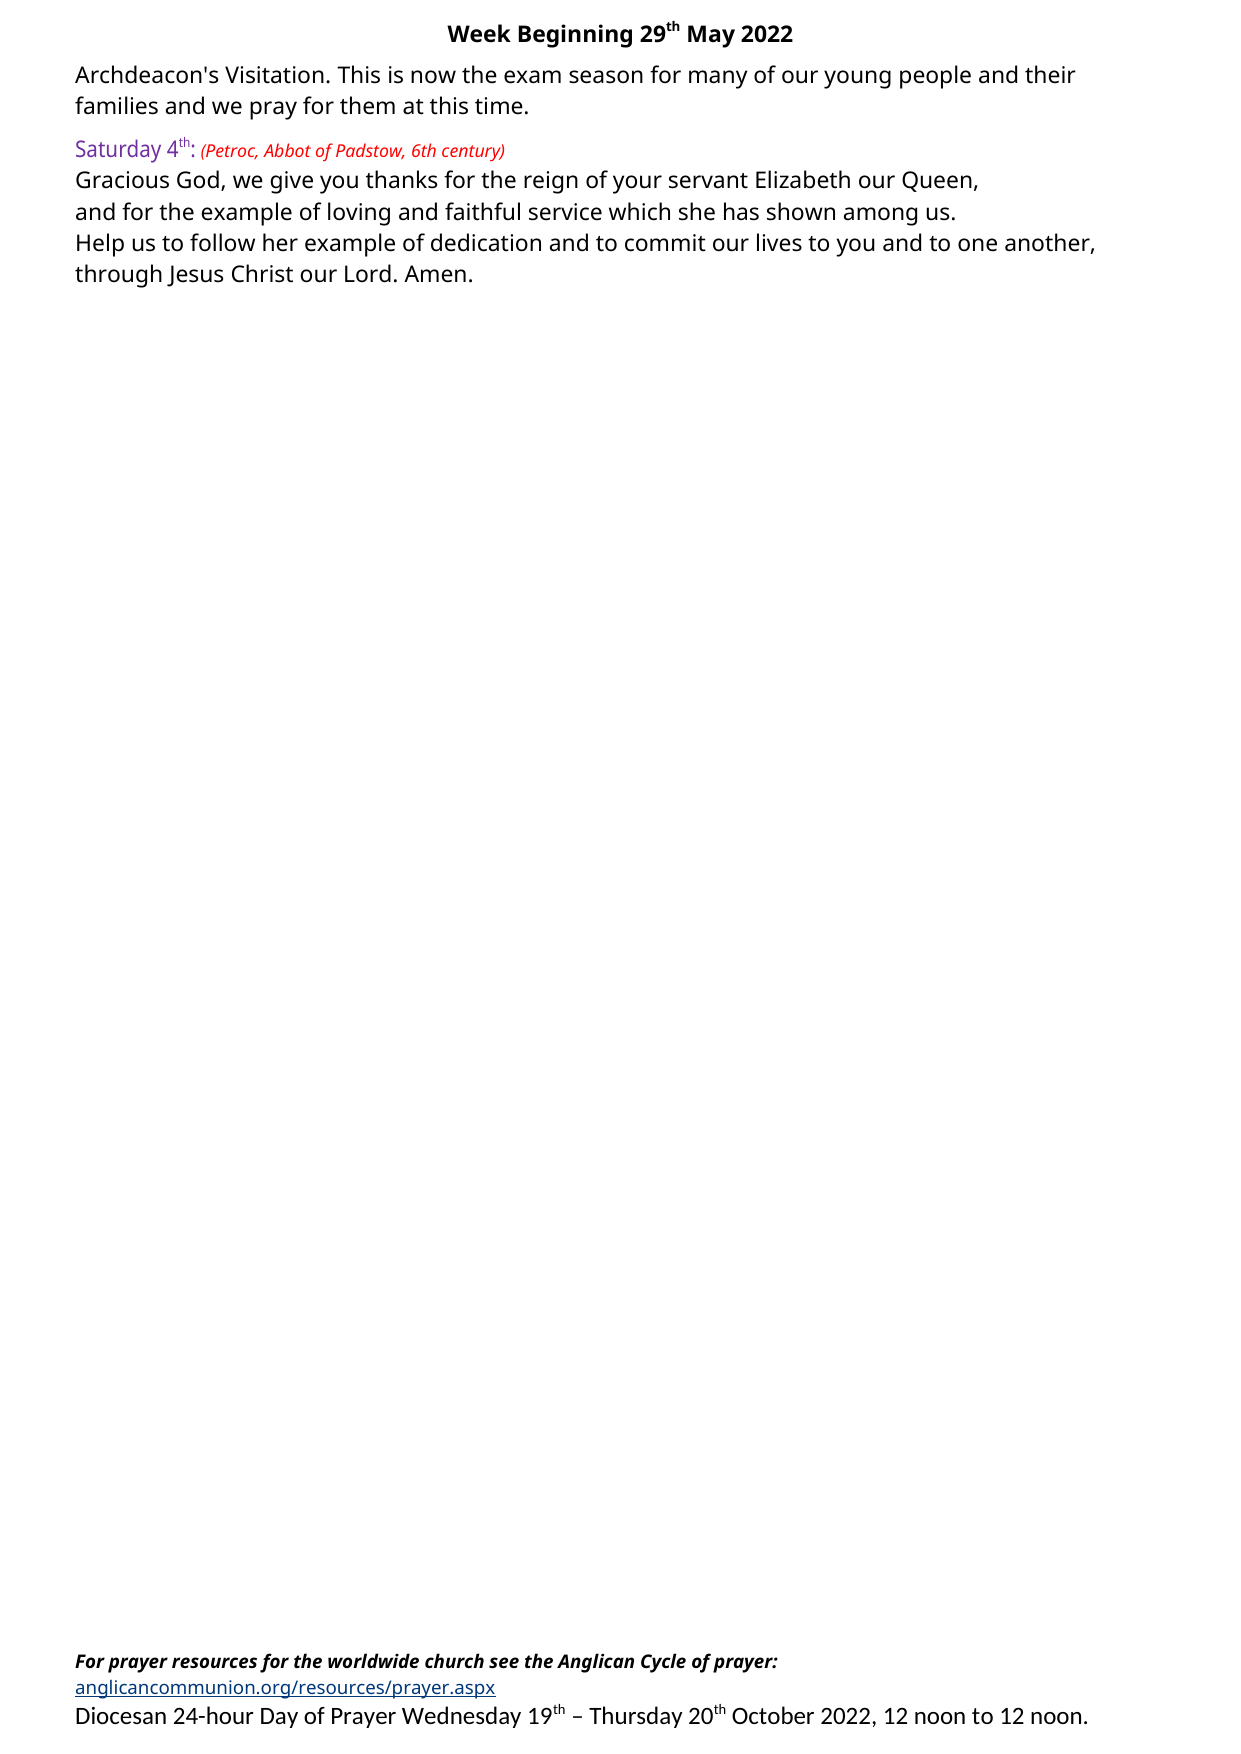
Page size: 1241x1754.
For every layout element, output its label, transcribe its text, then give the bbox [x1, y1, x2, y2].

text Saturday 4th: (Petroc, Abbot of Padstow, 6th century) [75, 133, 1165, 164]
text Gracious God, we give you thanks for the reign of your servant Elizabeth our Queen, and for the example of loving and faithful service which she has shown among us. Help us to follow her example of dedication and to commit our lives to you and to one another, through Jesus Christ our Lord. Amen. [75, 164, 1165, 289]
